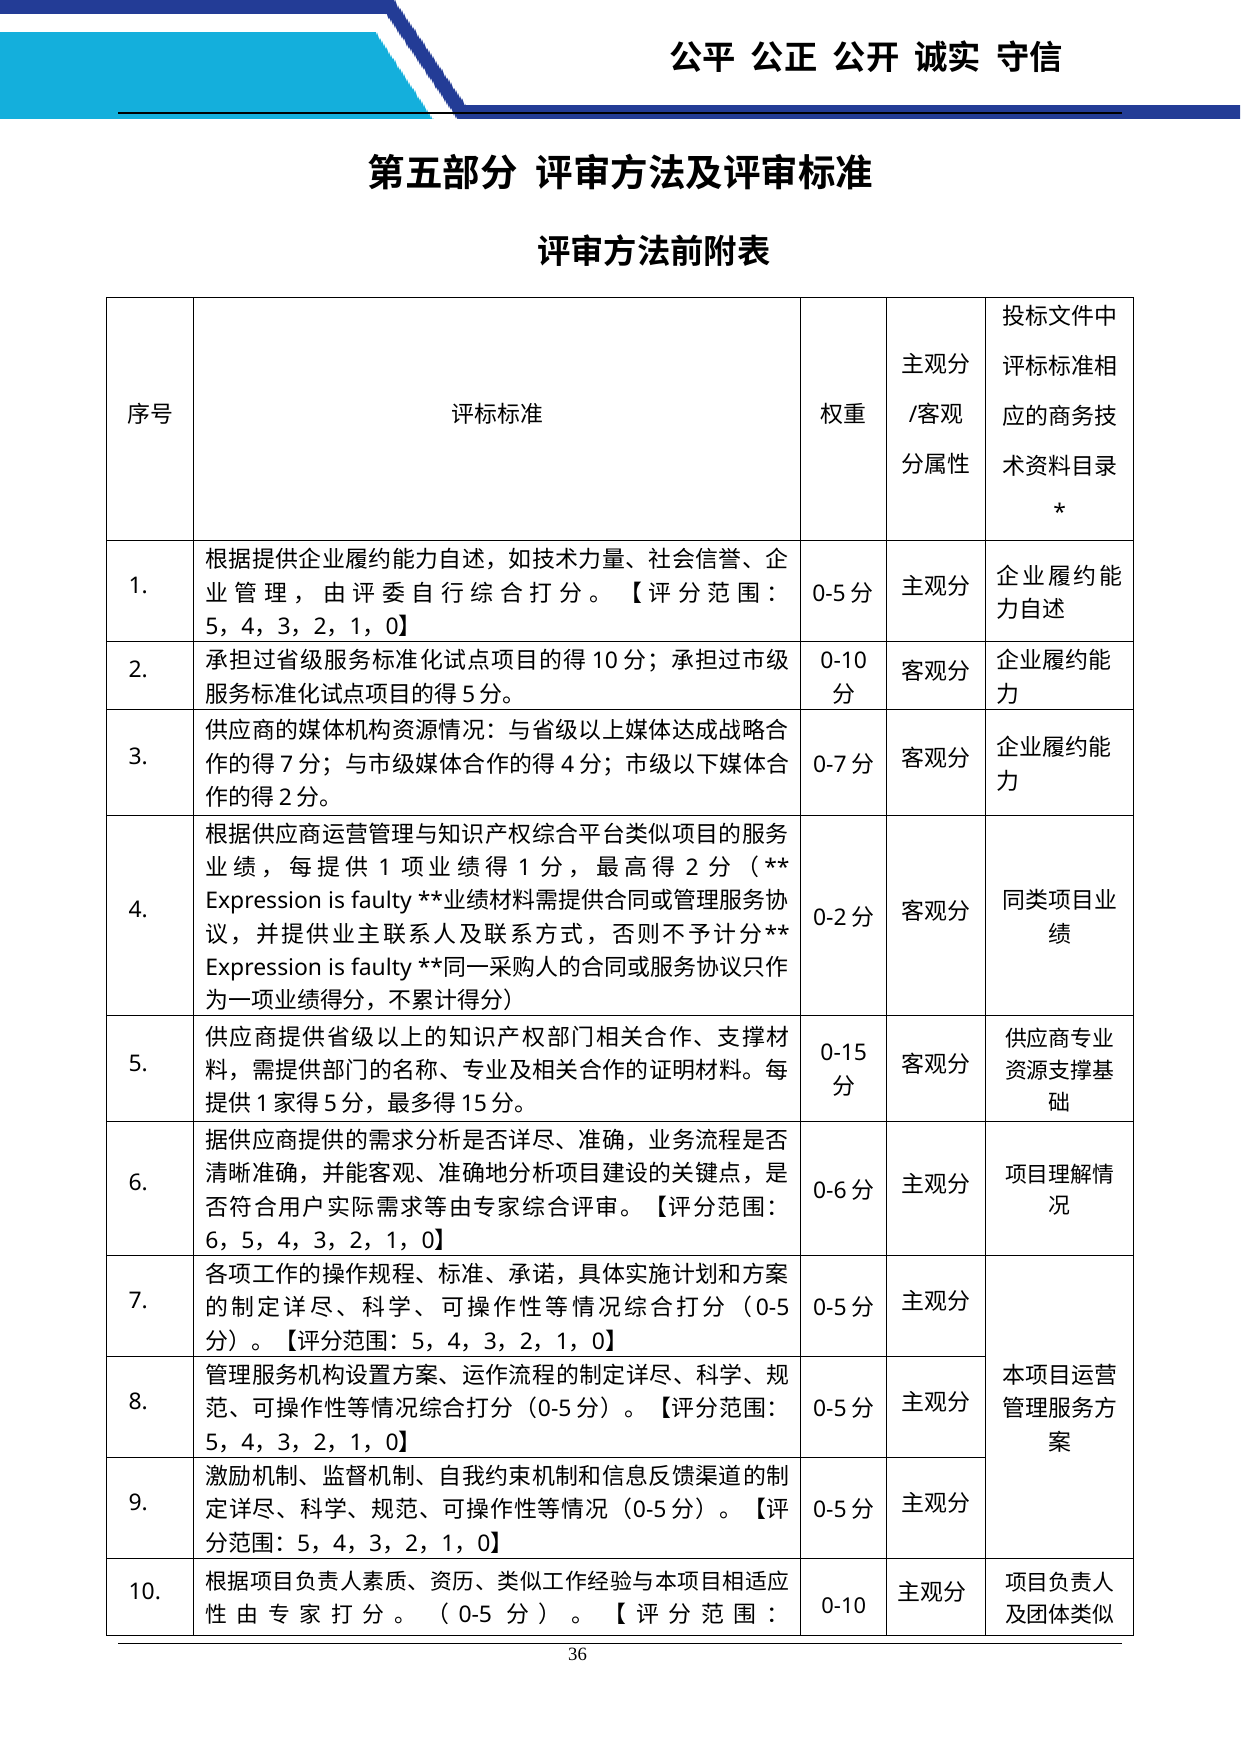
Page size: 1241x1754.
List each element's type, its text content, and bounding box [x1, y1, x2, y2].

table_cell 主观分 [887, 1357, 985, 1457]
table_cell [107, 541, 193, 641]
table_cell 主观分 [887, 541, 985, 641]
table_cell [107, 1256, 193, 1356]
table_cell [107, 1357, 193, 1457]
table_cell 客观分 [887, 642, 985, 709]
table_cell 供应商专业资源支撑基础 [986, 1016, 1133, 1121]
table_cell 0-15分 [801, 1016, 886, 1121]
table_cell 0-10分 [801, 642, 886, 709]
table_header 主观分/客观分属性 [887, 298, 985, 540]
table_cell 0-10分 [801, 1559, 886, 1635]
table_cell 供应商的媒体机构资源情况：与省级以上媒体达成战略合作的得7分；与市级媒体合作的得4分；市级以下媒体合作的得2分。 [194, 710, 800, 814]
table_cell 0-2分 [801, 816, 886, 1015]
table_cell 客观分 [887, 710, 985, 814]
table_cell 各项工作的操作规程、标准、承诺，具体实施计划和方案的制定详尽、科学、可操作性等情况综合打分（0-5分）。【评分范围：5，4，3，2，1，0】 [194, 1256, 800, 1356]
list 评审方法及评审标准 [118, 143, 1122, 198]
table_cell 同类项目业绩 [986, 816, 1133, 1015]
table_cell 据供应商提供的需求分析是否详尽、准确，业务流程是否清晰准确，并能客观、准确地分析项目建设的关键点，是否符合用户实际需求等由专家综合评审。【评分范围：6，5，4，3，2，1，0】 [194, 1122, 800, 1255]
table_cell 0-5分 [801, 541, 886, 641]
table_header 投标文件中评标标准相应的商务技术资料目录* [986, 298, 1133, 540]
table_header 序号 [107, 298, 193, 540]
table_cell 本项目运营管理服务方案 [986, 1256, 1133, 1558]
table_cell [107, 642, 193, 709]
picture [0, 0, 1241, 119]
text 评审方法前附表 [118, 225, 1122, 273]
table_cell 管理服务机构设置方案、运作流程的制定详尽、科学、规范、可操作性等情况综合打分（0-5分）。【评分范围：5，4，3，2，1，0】 [194, 1357, 800, 1457]
table_cell [107, 1122, 193, 1255]
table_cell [194, 1559, 800, 1635]
table_cell 项目理解情况 [986, 1122, 1133, 1255]
table_cell 0-5分 [801, 1357, 886, 1457]
table_cell 根据供应商运营管理与知识产权综合平台类似项目的服务业绩，每提供1项业绩得1分，最高得2分（①业绩材料需提供合同或管理服务协议，并提供业主联系人及联系方式，否则不予计分②同一采购人的合同或服务协议只作为一项业绩得分，不累计得分） [194, 816, 800, 1015]
table_cell 根据提供企业履约能力自述，如技术力量、社会信誉、企业管理，由评委自行综合打分。【评分范围：5，4，3，2，1，0】 [194, 541, 800, 641]
table_cell 企业履约能力自述 [986, 541, 1133, 641]
table_cell [107, 1016, 193, 1121]
table_cell 主观分 [887, 1559, 985, 1635]
table_cell [107, 816, 193, 1015]
table_cell 客观分 [887, 816, 985, 1015]
table_cell 项目负责人及团体类似项目业绩 [986, 1559, 1133, 1635]
table_cell 承担过省级服务标准化试点项目的得10分；承担过市级服务标准化试点项目的得5分。 [194, 642, 800, 709]
table_header 权重 [801, 298, 886, 540]
table_header 评标标准 [194, 298, 800, 540]
table_cell 主观分 [887, 1458, 985, 1558]
table_cell 主观分 [887, 1122, 985, 1255]
table_cell [107, 1559, 193, 1635]
table_cell 主观分 [887, 1256, 985, 1356]
table_cell 0-5分 [801, 1458, 886, 1558]
table_cell 0-5分 [801, 1256, 886, 1356]
table_cell 0-6分 [801, 1122, 886, 1255]
table_cell 企业履约能力 [986, 710, 1133, 814]
table_cell [107, 1458, 193, 1558]
table_cell 激励机制、监督机制、自我约束机制和信息反馈渠道的制定详尽、科学、规范、可操作性等情况（0-5分）。【评分范围：5，4，3，2，1，0】 [194, 1458, 800, 1558]
table_cell 0-7分 [801, 710, 886, 814]
table_cell 供应商提供省级以上的知识产权部门相关合作、支撑材料，需提供部门的名称、专业及相关合作的证明材料。每提供1家得5分，最多得15分。 [194, 1016, 800, 1121]
table_cell [107, 710, 193, 814]
table_cell 企业履约能力 [986, 642, 1133, 709]
table_cell 客观分 [887, 1016, 985, 1121]
